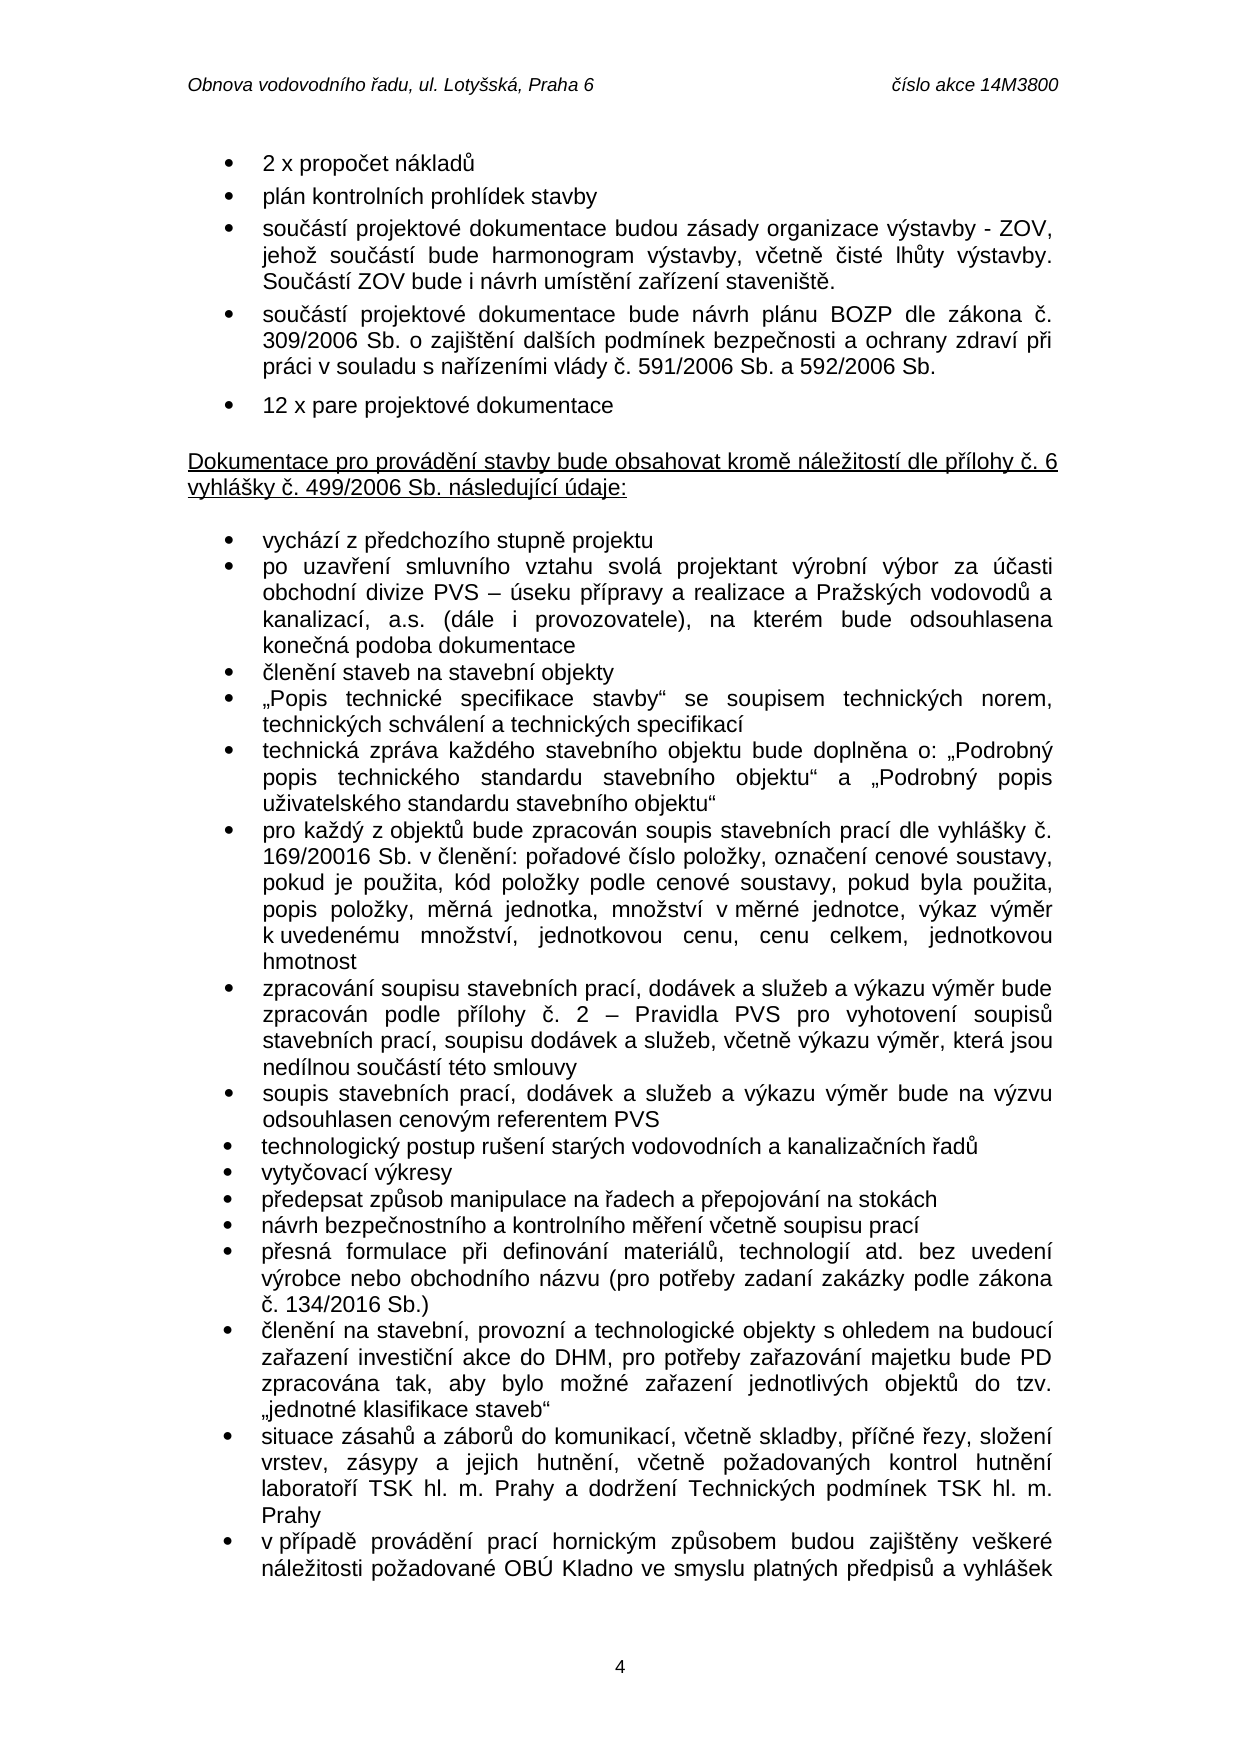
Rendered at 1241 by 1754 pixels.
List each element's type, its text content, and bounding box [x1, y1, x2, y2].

list členění staveb na stavební objekty [225, 658, 1053, 685]
list pro každý z objektů bude zpracován soupis stavebních prací dle vyhlášky č. 169/20016 Sb. v členění: pořadové číslo položky, označení cenové soustavy, pokud je použita, kód položky podle cenové soustavy, pokud byla použita, popis položky, měrná jednotka, množství v měrné jednotce, výkaz výměr k uvedenému množství, jednotkovou cenu, cenu celkem, jednotkovou hmotnost [225, 817, 1053, 975]
list členění na stavební, provozní a technologické objekty s ohledem na budoucí zařazení investiční akce do DHM, pro potřeby zařazování majetku bude PD zpracována tak, aby bylo možné zařazení jednotlivých objektů do tzv. „jednotné klasifikace staveb“ [223, 1317, 1053, 1423]
list zpracování soupisu stavebních prací, dodávek a služeb a výkazu výměr bude zpracován podle přílohy č. 2 – Pravidla PVS pro vyhotovení soupisů stavebních prací, soupisu dodávek a služeb, včetně výkazu výměr, která jsou nedílnou součástí této smlouvy [225, 975, 1053, 1080]
list součástí projektové dokumentace budou zásady organizace výstavby - ZOV, jehož součástí bude harmonogram výstavby, včetně čisté lhůty výstavby. Součástí ZOV bude i návrh umístění zařízení staveniště. [225, 215, 1053, 294]
list 2 x propočet nákladů [225, 150, 1053, 176]
list návrh bezpečnostního a kontrolního měření včetně soupisu prací [223, 1212, 1053, 1238]
list po uzavření smluvního vztahu svolá projektant výrobní výbor za účasti obchodní divize PVS – úseku přípravy a realizace a Pražských vodovodů a kanalizací, a.s. (dále i provozovatele), na kterém bude odsouhlasena konečná podoba dokumentace [225, 553, 1053, 658]
list „Popis technické specifikace stavby“ se soupisem technických norem, technických schválení a technických specifikací [225, 685, 1053, 737]
list přesná formulace při definování materiálů, technologií atd. bez uvedení výrobce nebo obchodního názvu (pro potřeby zadaní zakázky podle zákona č. 134/2016 Sb.) [223, 1238, 1053, 1317]
text Dokumentace pro provádění stavby bude obsahovat kromě náležitostí dle přílohy č. 6 vyhlášky č. 499/2006 Sb. následující údaje: [187, 471, 1058, 500]
list 12 x pare projektové dokumentace [225, 392, 1053, 418]
text Dokumentace pro provádění stavby bude obsahovat kromě náležitostí dle přílohy č. 6 vyhlášky č. 499/2006 Sb. následující údaje: [187, 448, 1058, 470]
list předepsat způsob manipulace na řadech a přepojování na stokách [223, 1186, 1053, 1212]
list technická zpráva každého stavebního objektu bude doplněna o: „Podrobný popis technického standardu stavebního objektu“ a „Podrobný popis uživatelského standardu stavebního objektu“ [225, 737, 1053, 817]
list technologický postup rušení starých vodovodních a kanalizačních řadů [223, 1133, 1053, 1159]
list vychází z předchozího stupně projektu [225, 527, 1053, 553]
list situace zásahů a záborů do komunikací, včetně skladby, příčné řezy, složení vrstev, zásypy a jejich hutnění, včetně požadovaných kontrol hutnění laboratoří TSK hl. m. Prahy a dodržení Technických podmínek TSK hl. m. Prahy [223, 1423, 1053, 1528]
list vytyčovací výkresy [223, 1159, 1053, 1186]
list plán kontrolních prohlídek stavby [225, 183, 1053, 209]
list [223, 1528, 1053, 1581]
list součástí projektové dokumentace bude návrh plánu BOZP dle zákona č. 309/2006 Sb. o zajištění dalších podmínek bezpečnosti a ochrany zdraví při práci v souladu s nařízeními vlády č. 591/2006 Sb. a 592/2006 Sb. [225, 301, 1053, 379]
list soupis stavebních prací, dodávek a služeb a výkazu výměr bude na výzvu odsouhlasen cenovým referentem PVS [225, 1080, 1053, 1133]
